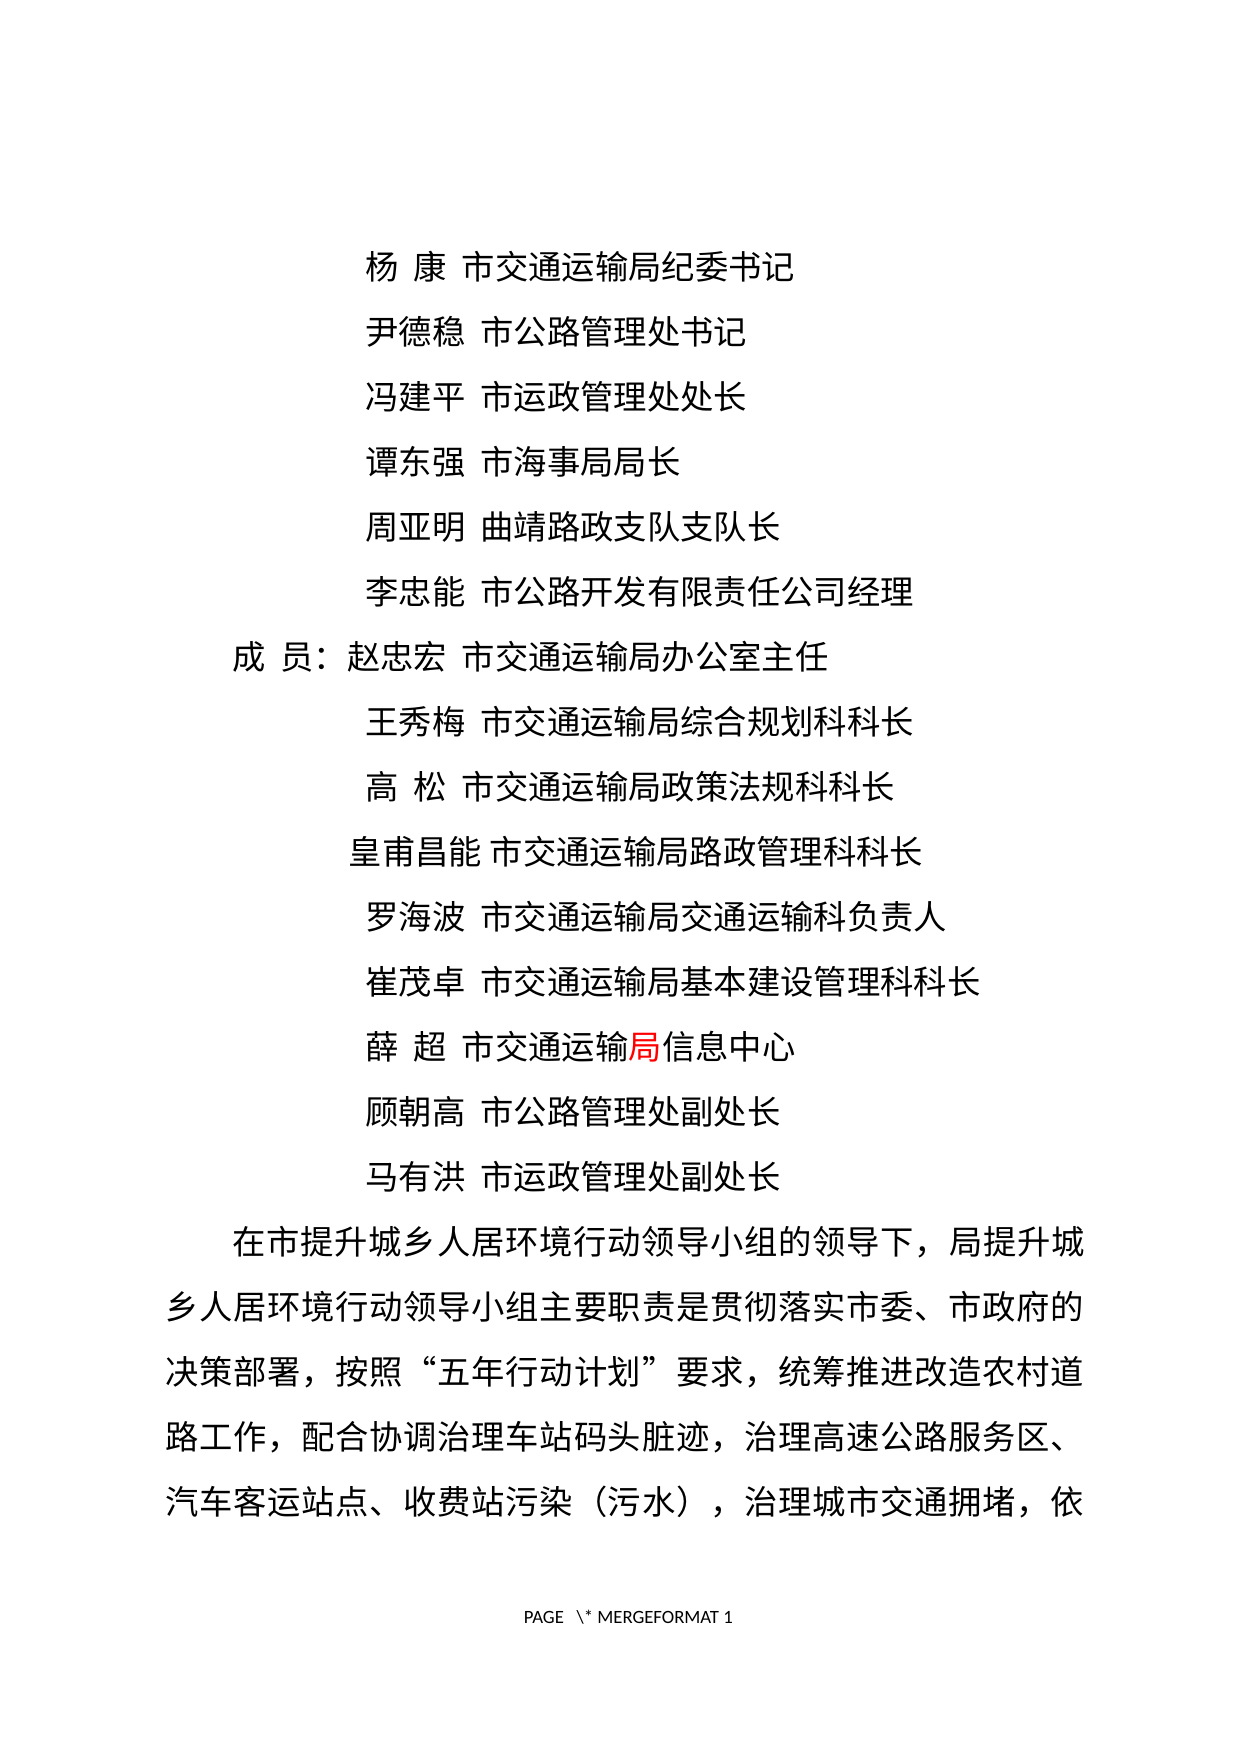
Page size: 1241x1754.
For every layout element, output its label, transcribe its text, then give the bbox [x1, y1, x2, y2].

text 王秀梅 市交通运输局综合规划科科长 [165, 688, 1087, 753]
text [165, 1208, 1087, 1533]
text 尹德稳 市公路管理处书记 [165, 298, 1087, 363]
text 周亚明 曲靖路政支队支队长 [165, 493, 1087, 558]
text 高 松 市交通运输局政策法规科科长 [165, 753, 1087, 818]
text 李忠能 市公路开发有限责任公司经理 [165, 558, 1087, 623]
text 成 员：赵忠宏 市交通运输局办公室主任 [165, 623, 1087, 688]
text 谭东强 市海事局局长 [165, 428, 1087, 493]
text 马有洪 市运政管理处副处长 [165, 1143, 1087, 1208]
text 皇甫昌能 市交通运输局路政管理科科长 [165, 818, 1087, 883]
text 薛 超 市交通运输局信息中心 [165, 1013, 1087, 1078]
text 冯建平 市运政管理处处长 [165, 363, 1087, 428]
text 崔茂卓 市交通运输局基本建设管理科科长 [165, 948, 1087, 1013]
text 罗海波 市交通运输局交通运输科负责人 [165, 883, 1087, 948]
text 杨 康 市交通运输局纪委书记 [165, 233, 1087, 298]
text 顾朝高 市公路管理处副处长 [165, 1078, 1087, 1143]
